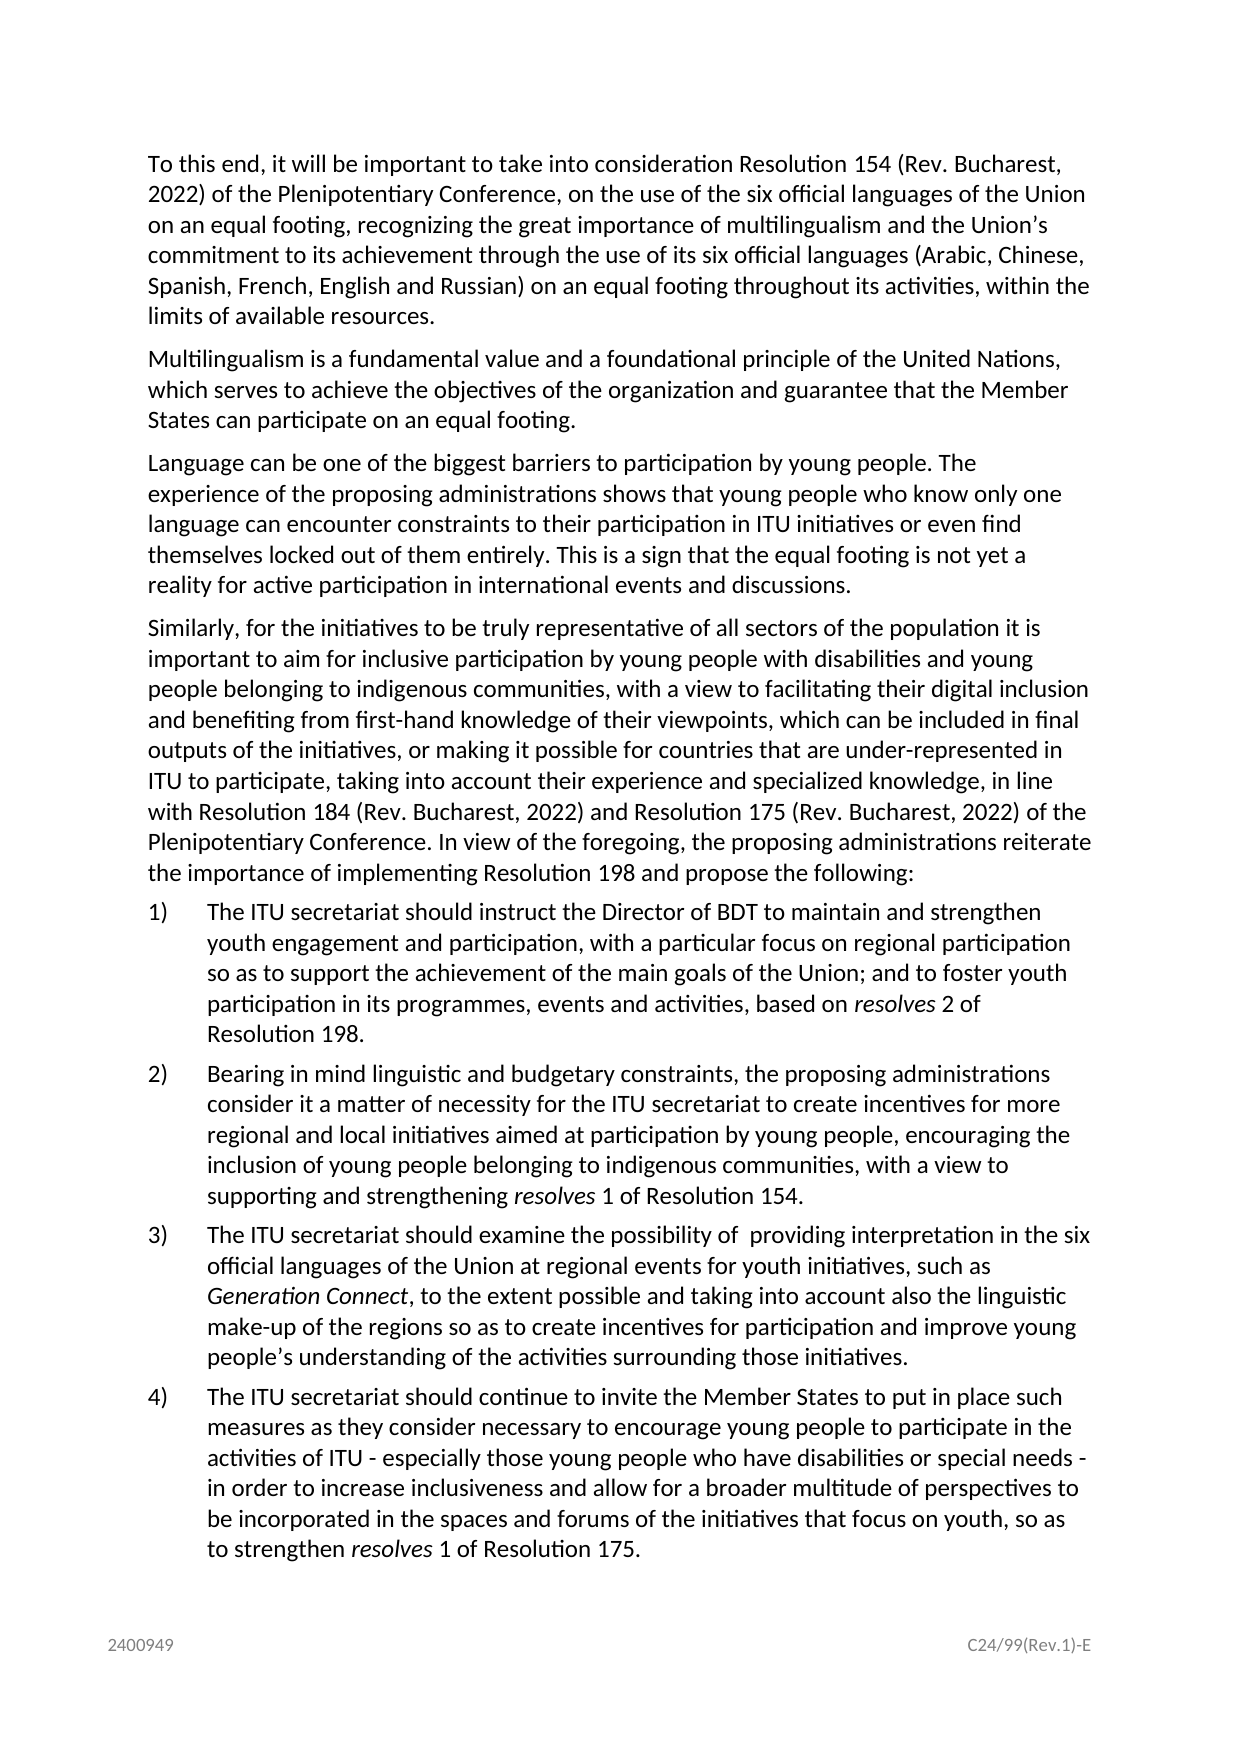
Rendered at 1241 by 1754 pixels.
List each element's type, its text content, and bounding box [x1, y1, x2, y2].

text 2) Bearing in mind linguistic and budgetary constraints, the proposing administrations consider it a matter of necessity for the ITU secretariat to create incentives for more regional and local initiatives aimed at participation by young people, encouraging the inclusion of young people belonging to indigenous communities, with a view to supporting and strengthening resolves 1 of Resolution 154. [148, 1058, 1092, 1210]
text Language can be one of the biggest barriers to participation by young people. The experience of the proposing administrations shows that young people who know only one language can encounter constraints to their participation in ITU initiatives or even find themselves locked out of them entirely. This is a sign that the equal footing is not yet a reality for active participation in international events and discussions. [148, 447, 1092, 600]
text Similarly, for the initiatives to be truly representative of all sectors of the population it is important to aim for inclusive participation by young people with disabilities and young people belonging to indigenous communities, with a view to facilitating their digital inclusion and benefiting from first-hand knowledge of their viewpoints, which can be included in final outputs of the initiatives, or making it possible for countries that are under-represented in ITU to participate, taking into account their experience and specialized knowledge, in line with Resolution 184 (Rev. Bucharest, 2022) and Resolution 175 (Rev. Bucharest, 2022) of the Plenipotentiary Conference. In view of the foregoing, the proposing administrations reiterate the importance of implementing Resolution 198 and propose the following: [148, 612, 1092, 887]
text 3) The ITU secretariat should examine the possibility of providing interpretation in the six official languages of the Union at regional events for youth initiatives, such as Generation Connect, to the extent possible and taking into account also the linguistic make-up of the regions so as to create incentives for participation and improve young people’s understanding of the activities surrounding those initiatives. [148, 1219, 1092, 1372]
text Multilingualism is a fundamental value and a foundational principle of the United Nations, which serves to achieve the objectives of the organization and guarantee that the Member States can participate on an equal footing. [148, 343, 1092, 435]
text To this end, it will be important to take into consideration Resolution 154 (Rev. Bucharest, 2022) of the Plenipotentiary Conference, on the use of the six official languages of the Union on an equal footing, recognizing the great importance of multilingualism and the Union’s commitment to its achievement through the use of its six official languages (Arabic, Chinese, Spanish, French, English and Russian) on an equal footing throughout its activities, within the limits of available resources. [148, 148, 1092, 331]
text 1) The ITU secretariat should instruct the Director of BDT to maintain and strengthen youth engagement and participation, with a particular focus on regional participation so as to support the achievement of the main goals of the Union; and to foster youth participation in its programmes, events and activities, based on resolves 2 of Resolution 198. [148, 896, 1092, 1049]
text 4) The ITU secretariat should continue to invite the Member States to put in place such measures as they consider necessary to encourage young people to participate in the activities of ITU - especially those young people who have disabilities or special needs - in order to increase inclusiveness and allow for a broader multitude of perspectives to be incorporated in the spaces and forums of the initiatives that focus on youth, so as to strengthen resolves 1 of Resolution 175. [148, 1381, 1092, 1564]
